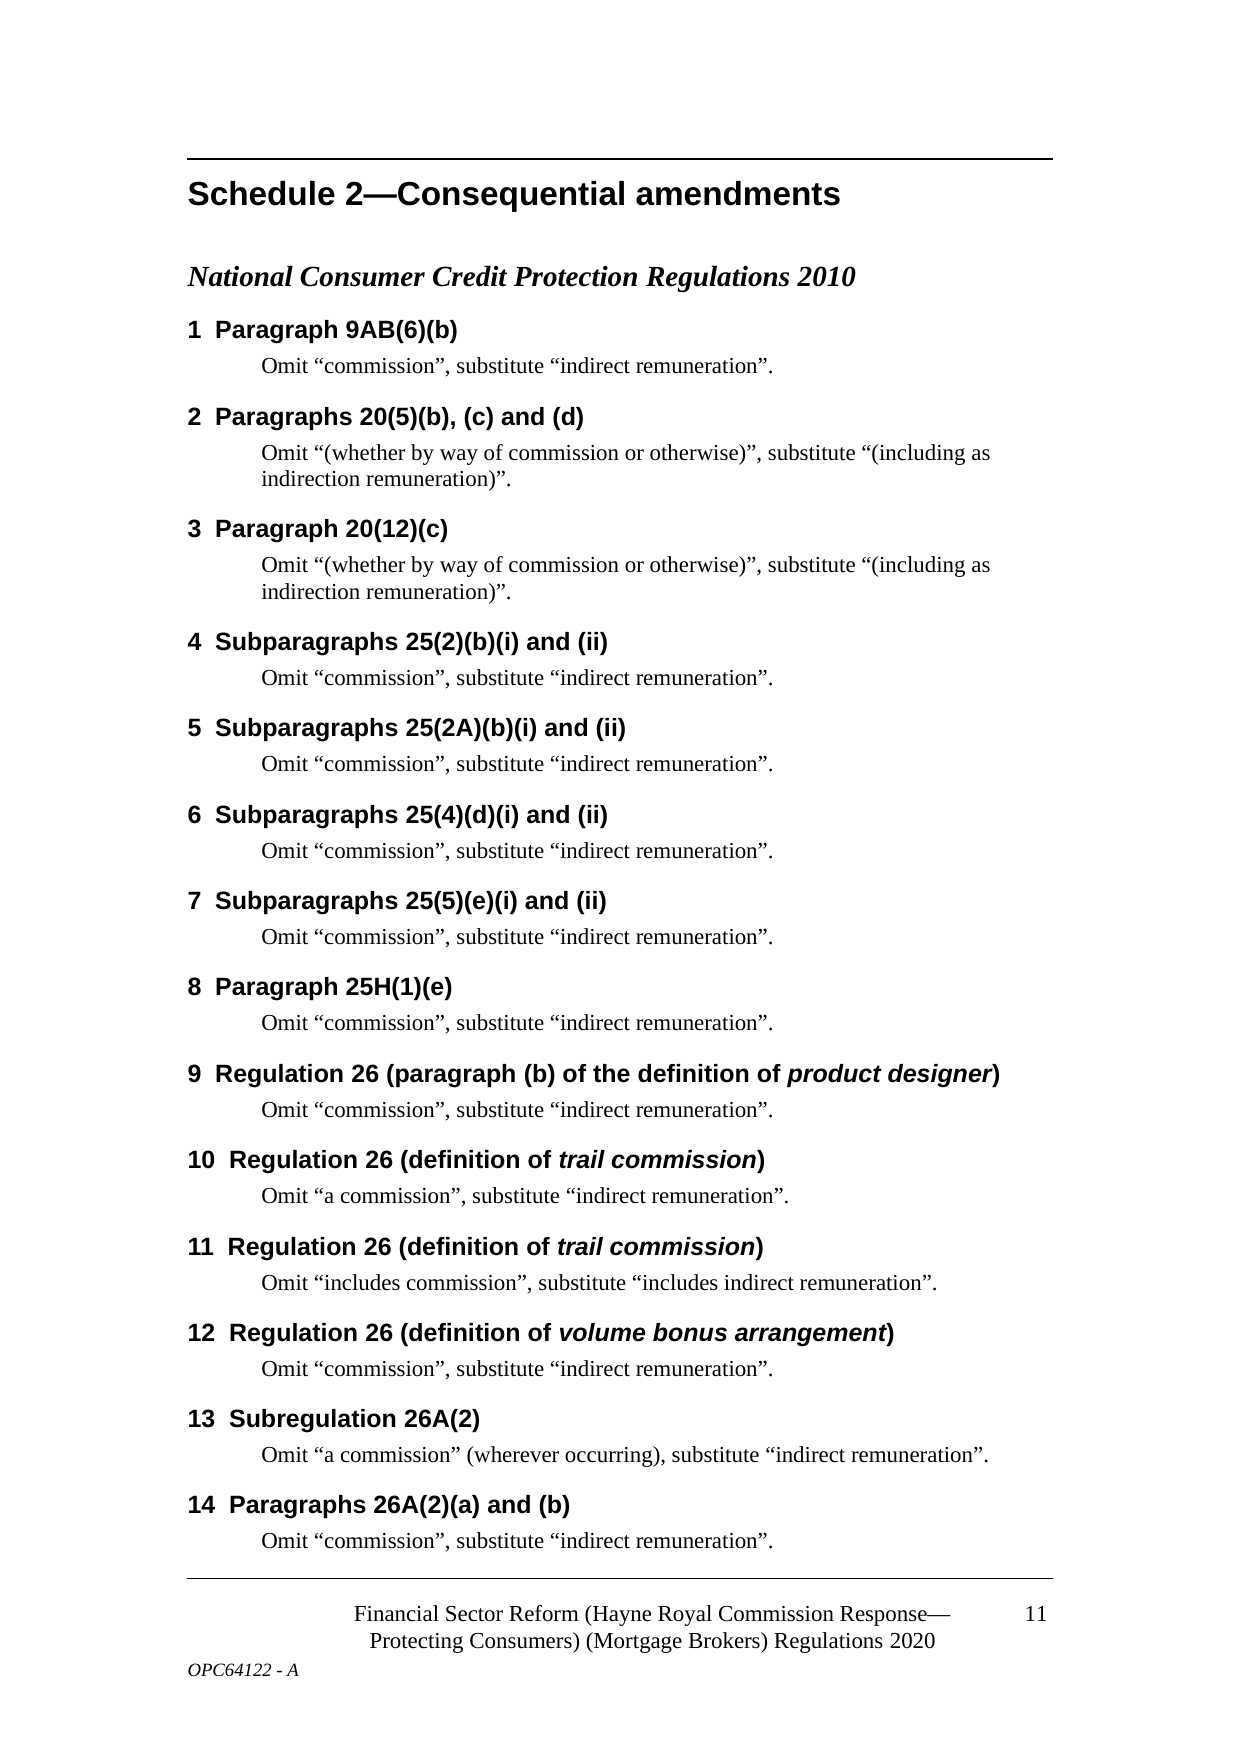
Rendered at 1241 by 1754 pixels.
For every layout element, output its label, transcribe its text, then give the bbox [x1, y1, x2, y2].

text Omit “commission”, substitute “indirect remuneration”. [261, 1009, 1053, 1036]
text 8 Paragraph 25H(1)(e) [187, 972, 1053, 1001]
text Omit “commission”, substitute “indirect remuneration”. [261, 837, 1053, 863]
text Omit “includes commission”, substitute “includes indirect remuneration”. [261, 1268, 1053, 1295]
text 3 Paragraph 20(12)(c) [187, 514, 1053, 543]
text 14 Paragraphs 26A(2)(a) and (b) [187, 1491, 1053, 1519]
text Omit “a commission” (wherever occurring), substitute “indirect remuneration”. [261, 1441, 1053, 1468]
text Omit “commission”, substitute “indirect remuneration”. [261, 352, 1053, 379]
text 7 Subparagraphs 25(5)(e)(i) and (ii) [187, 886, 1053, 915]
text Omit “commission”, substitute “indirect remuneration”. [261, 1355, 1053, 1381]
text Omit “(whether by way of commission or otherwise)”, substitute “(including as indirection remuneration)”. [261, 439, 1053, 491]
text Omit “(whether by way of commission or otherwise)”, substitute “(including as indirection remuneration)”. [261, 551, 1053, 604]
text 12 Regulation 26 (definition of volume bonus arrangement) [187, 1318, 1053, 1347]
text National Consumer Credit Protection Regulations 2010 [187, 259, 1053, 292]
text 10 Regulation 26 (definition of trail commission) [187, 1145, 1053, 1174]
text Omit “commission”, substitute “indirect remuneration”. [261, 923, 1053, 949]
text 9 Regulation 26 (paragraph (b) of the definition of product designer) [187, 1059, 1053, 1087]
text 6 Subparagraphs 25(4)(d)(i) and (ii) [187, 800, 1053, 828]
text 1 Paragraph 9AB(6)(b) [187, 315, 1053, 344]
text Omit “commission”, substitute “indirect remuneration”. [261, 664, 1053, 690]
text 4 Subparagraphs 25(2)(b)(i) and (ii) [187, 627, 1053, 656]
text 11 Regulation 26 (definition of trail commission) [187, 1231, 1053, 1260]
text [261, 1528, 1053, 1554]
text Omit “a commission”, substitute “indirect remuneration”. [261, 1182, 1053, 1208]
text 5 Subparagraphs 25(2A)(b)(i) and (ii) [187, 713, 1053, 742]
text 2 Paragraphs 20(5)(b), (c) and (d) [187, 402, 1053, 430]
text Omit “commission”, substitute “indirect remuneration”. [261, 1096, 1053, 1122]
text 13 Subregulation 26A(2) [187, 1404, 1053, 1433]
text Schedule 2—Consequential amendments [187, 174, 1053, 213]
text Omit “commission”, substitute “indirect remuneration”. [261, 750, 1053, 777]
